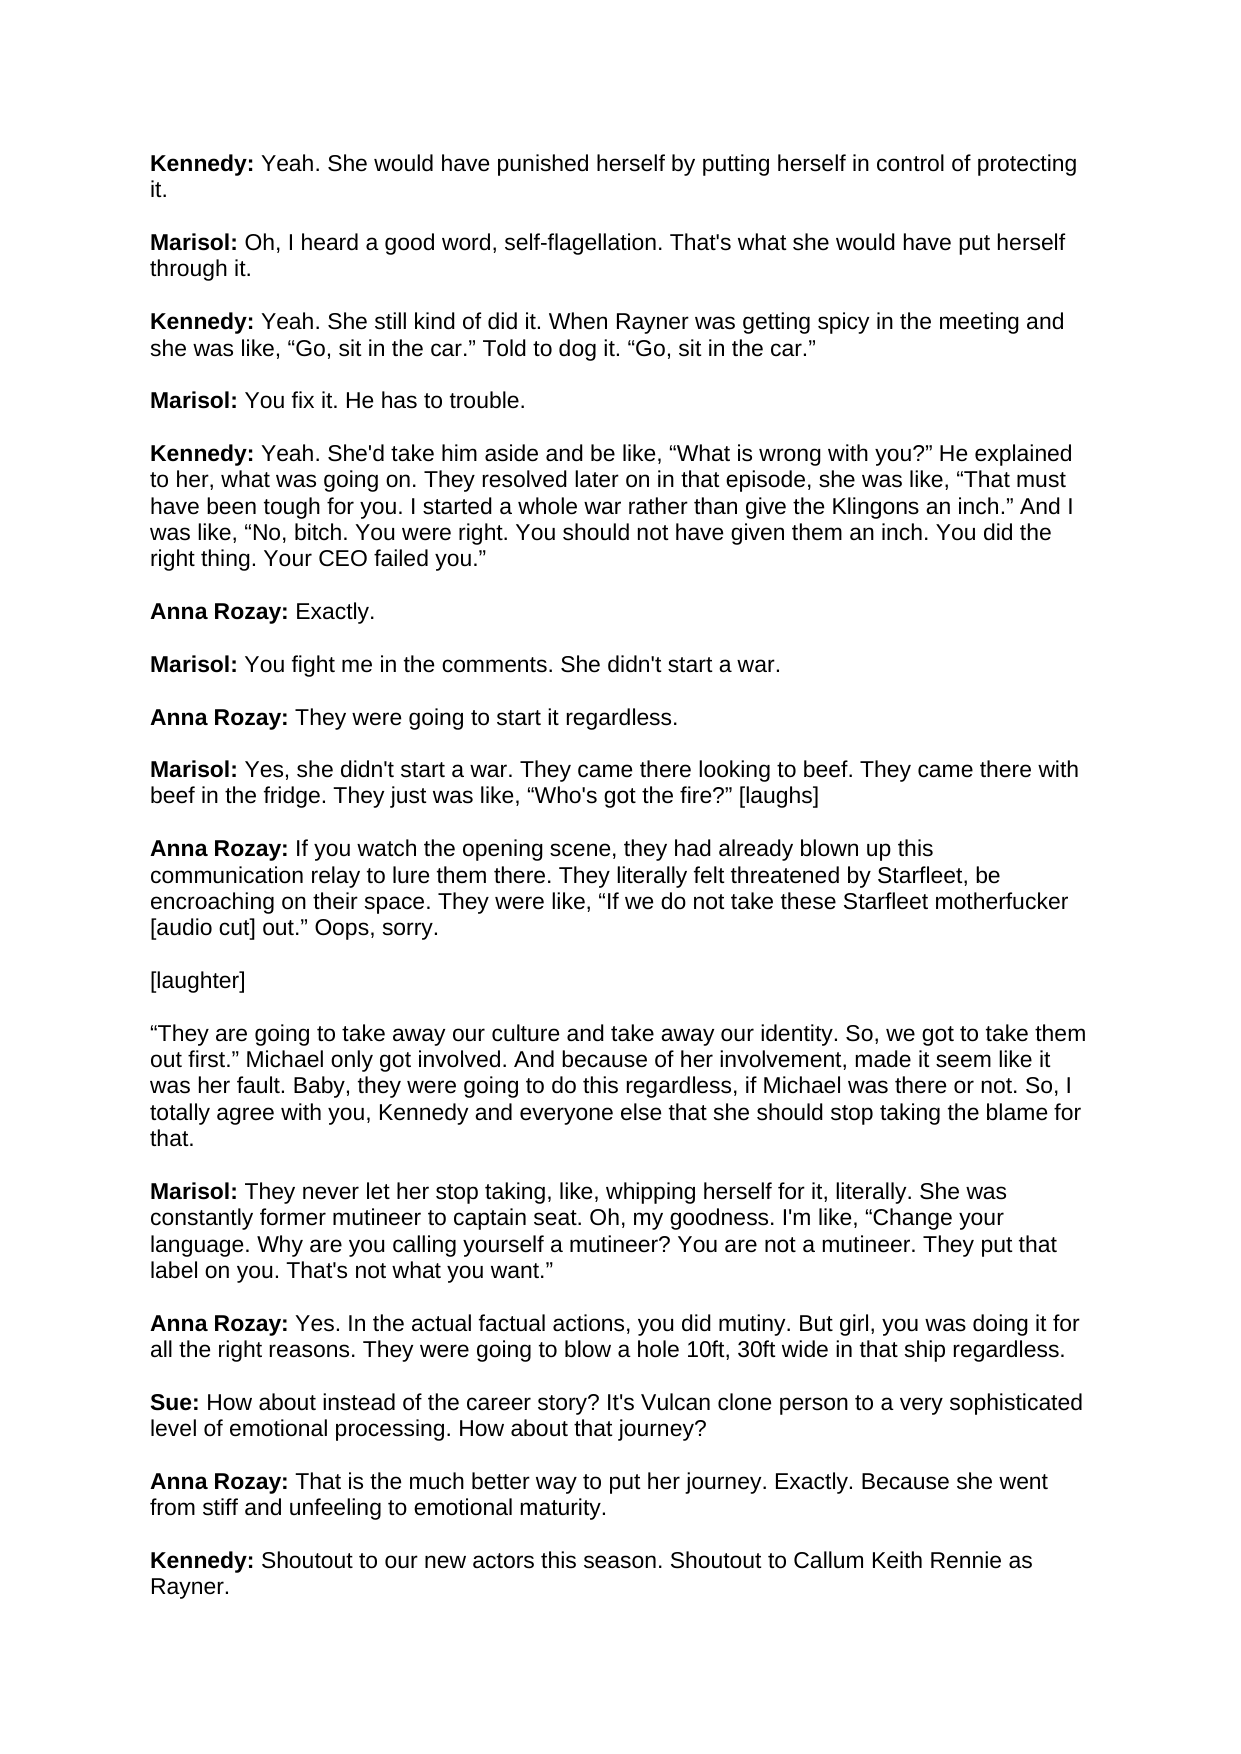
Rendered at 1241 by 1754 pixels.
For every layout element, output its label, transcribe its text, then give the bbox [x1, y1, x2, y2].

text Anna Rozay: They were going to start it regardless. [150, 703, 1090, 730]
text Kennedy: Yeah. She'd take him aside and be like, “What is wrong with you?” He explained to her, what was going on. They resolved later on in that episode, she was like, “That must have been tough for you. I started a whole war rather than give the Klingons an inch.” And I was like, “No, bitch. You were right. You should not have given them an inch. You did the right thing. Your CEO failed you.” [150, 440, 1090, 572]
text Sue: How about instead of the career story? It's Vulcan clone person to a very sophisticated level of emotional processing. How about that journey? [150, 1389, 1090, 1441]
text Marisol: You fix it. He has to trouble. [150, 387, 1090, 413]
text Marisol: Yes, she didn't start a war. They came there looking to beef. They came there with beef in the fridge. They just was like, “Who's got the fire?” [laughs] [150, 756, 1090, 809]
text Anna Rozay: Yes. In the actual factual actions, you did mutiny. But girl, you was doing it for all the right reasons. They were going to blow a hole 10ft, 30ft wide in that ship regardless. [150, 1309, 1090, 1362]
text [laughter] [150, 967, 1090, 993]
text Kennedy: Shoutout to our new actors this season. Shoutout to Callum Keith Rennie as Rayner. [150, 1547, 1090, 1599]
text Kennedy: Yeah. She still kind of did it. When Rayner was getting spicy in the meeting and she was like, “Go, sit in the car.” Told to dog it. “Go, sit in the car.” [150, 308, 1090, 361]
text Anna Rozay: If you watch the opening scene, they had already blown up this communication relay to lure them there. They literally felt threatened by Starfleet, be encroaching on their space. They were like, “If we do not take these Starfleet motherfucker [audio cut] out.” Oops, sorry. [150, 835, 1090, 941]
text Kennedy: Yeah. She would have punished herself by putting herself in control of protecting it. [150, 150, 1090, 203]
text Marisol: They never let her stop taking, like, whipping herself for it, literally. She was constantly former mutineer to captain seat. Oh, my goodness. I'm like, “Change your language. Why are you calling yourself a mutineer? You are not a mutineer. They put that label on you. That's not what you want.” [150, 1178, 1090, 1283]
text Anna Rozay: Exactly. [150, 598, 1090, 624]
text Marisol: You fight me in the comments. She didn't start a war. [150, 651, 1090, 677]
text Marisol: Oh, I heard a good word, self-flagellation. That's what she would have put herself through it. [150, 229, 1090, 282]
text “They are going to take away our culture and take away our identity. So, we got to take them out first.” Michael only got involved. And because of her involvement, made it seem like it was her fault. Baby, they were going to do this regardless, if Michael was there or not. So, I totally agree with you, Kennedy and everyone else that she should stop taking the blame for that. [150, 1020, 1090, 1151]
text Anna Rozay: That is the much better way to put her journey. Exactly. Because she went from stiff and unfeeling to emotional maturity. [150, 1468, 1090, 1520]
